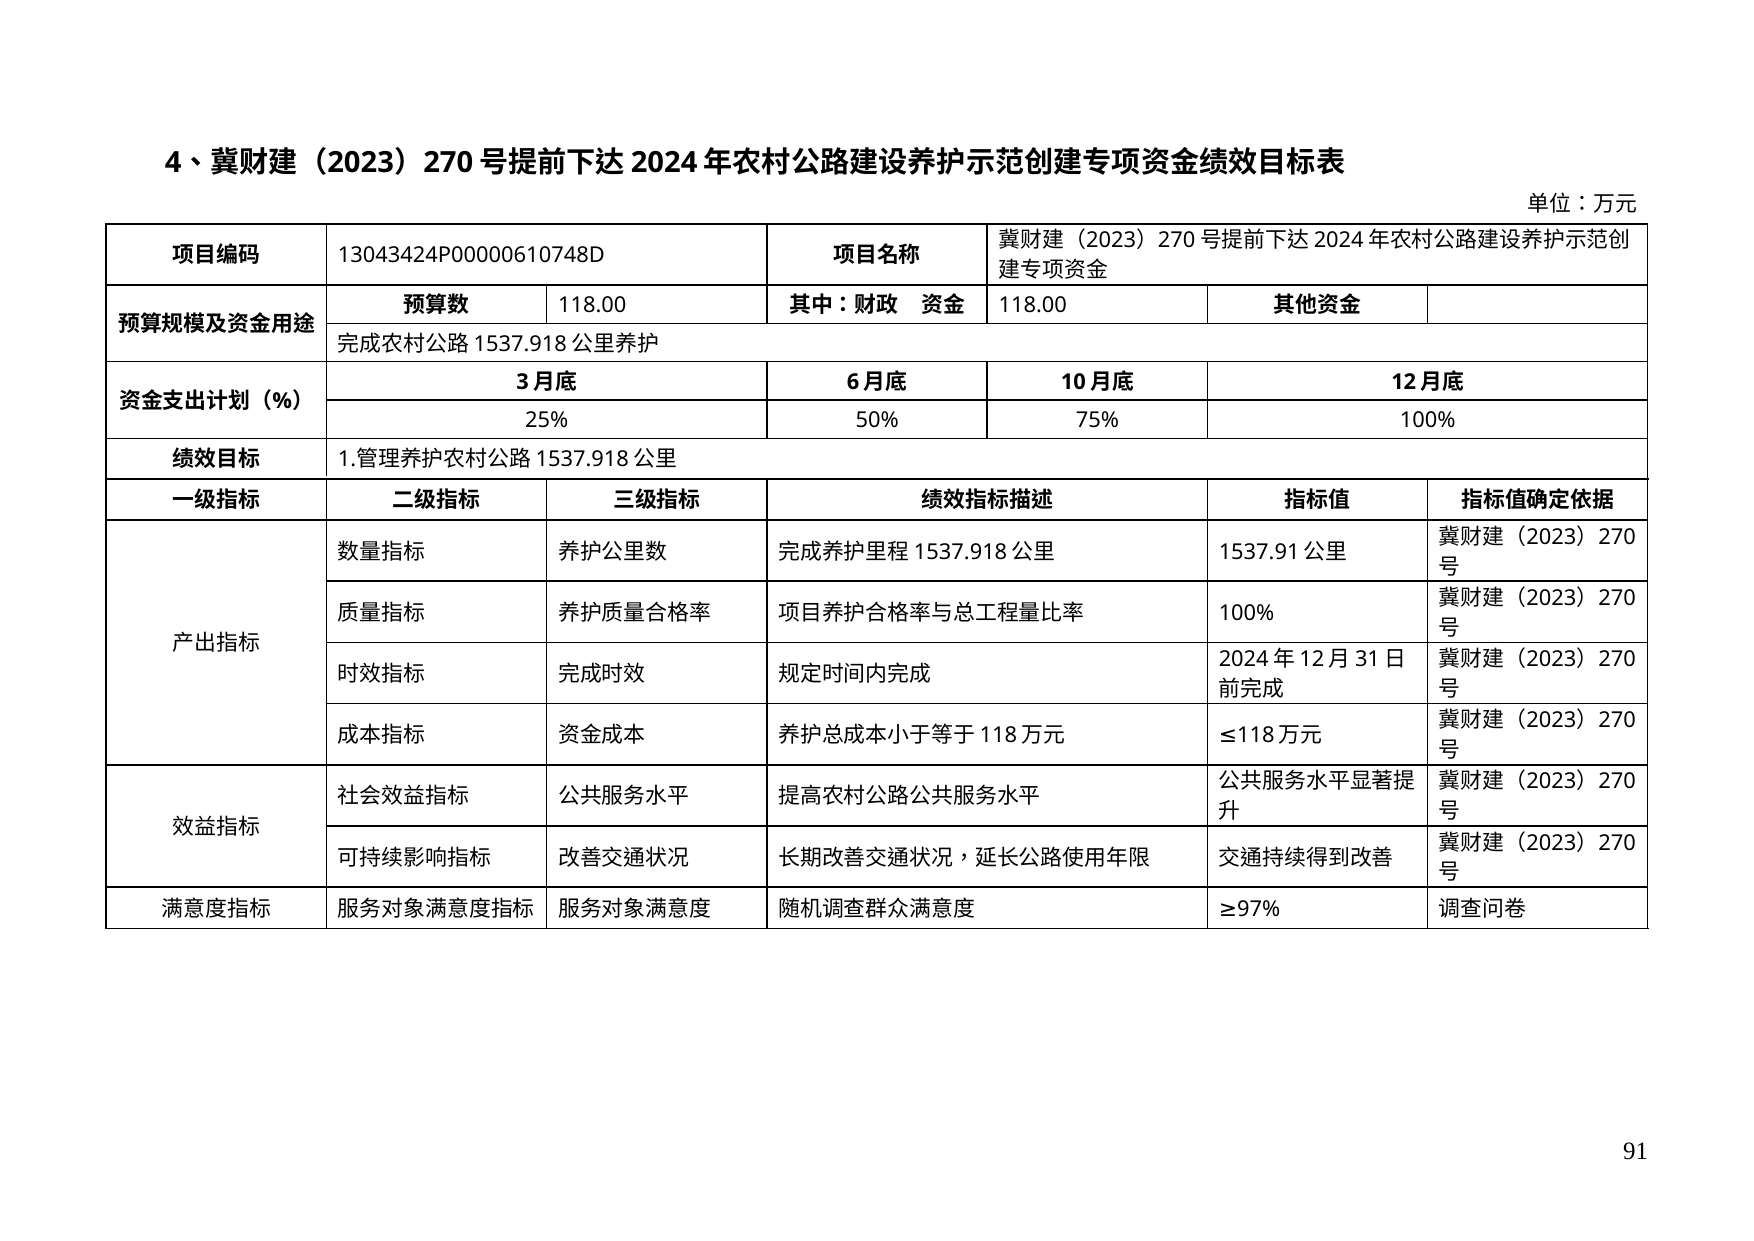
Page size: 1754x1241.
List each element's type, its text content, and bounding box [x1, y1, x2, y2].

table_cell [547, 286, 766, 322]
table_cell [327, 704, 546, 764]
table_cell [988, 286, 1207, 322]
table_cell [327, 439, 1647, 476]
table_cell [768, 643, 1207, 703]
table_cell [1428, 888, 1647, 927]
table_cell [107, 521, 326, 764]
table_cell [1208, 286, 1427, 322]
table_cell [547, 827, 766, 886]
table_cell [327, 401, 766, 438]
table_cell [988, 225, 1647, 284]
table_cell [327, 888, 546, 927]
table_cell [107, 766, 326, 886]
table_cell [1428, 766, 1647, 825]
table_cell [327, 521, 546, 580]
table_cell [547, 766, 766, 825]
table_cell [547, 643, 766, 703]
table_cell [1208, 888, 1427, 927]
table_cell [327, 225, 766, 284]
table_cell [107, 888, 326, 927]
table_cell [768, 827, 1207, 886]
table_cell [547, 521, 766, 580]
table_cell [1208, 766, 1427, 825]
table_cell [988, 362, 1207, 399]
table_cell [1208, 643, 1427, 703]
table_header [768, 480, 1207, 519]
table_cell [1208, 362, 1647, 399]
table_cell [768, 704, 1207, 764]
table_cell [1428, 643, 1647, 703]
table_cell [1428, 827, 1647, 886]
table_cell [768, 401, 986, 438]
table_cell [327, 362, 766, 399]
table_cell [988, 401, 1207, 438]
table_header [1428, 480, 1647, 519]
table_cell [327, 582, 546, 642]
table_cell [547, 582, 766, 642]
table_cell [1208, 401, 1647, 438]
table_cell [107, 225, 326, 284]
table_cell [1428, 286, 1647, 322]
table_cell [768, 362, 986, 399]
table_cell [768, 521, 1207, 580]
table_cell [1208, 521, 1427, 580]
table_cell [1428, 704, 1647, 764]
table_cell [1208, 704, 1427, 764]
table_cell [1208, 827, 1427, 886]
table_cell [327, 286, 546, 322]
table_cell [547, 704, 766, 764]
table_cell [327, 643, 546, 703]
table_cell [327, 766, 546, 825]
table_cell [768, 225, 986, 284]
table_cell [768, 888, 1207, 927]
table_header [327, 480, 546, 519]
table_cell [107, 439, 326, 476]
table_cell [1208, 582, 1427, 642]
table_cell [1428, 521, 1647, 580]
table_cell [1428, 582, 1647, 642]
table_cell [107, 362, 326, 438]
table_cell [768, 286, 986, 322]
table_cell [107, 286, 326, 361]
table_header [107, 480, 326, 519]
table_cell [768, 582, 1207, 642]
text 4、冀财建（2023）270号提前下达2024年农村公路建设养护示范创建专项资金绩效目标表 [106, 142, 1648, 181]
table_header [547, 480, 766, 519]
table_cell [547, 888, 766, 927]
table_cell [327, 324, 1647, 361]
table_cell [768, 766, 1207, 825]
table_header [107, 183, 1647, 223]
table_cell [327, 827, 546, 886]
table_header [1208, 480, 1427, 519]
